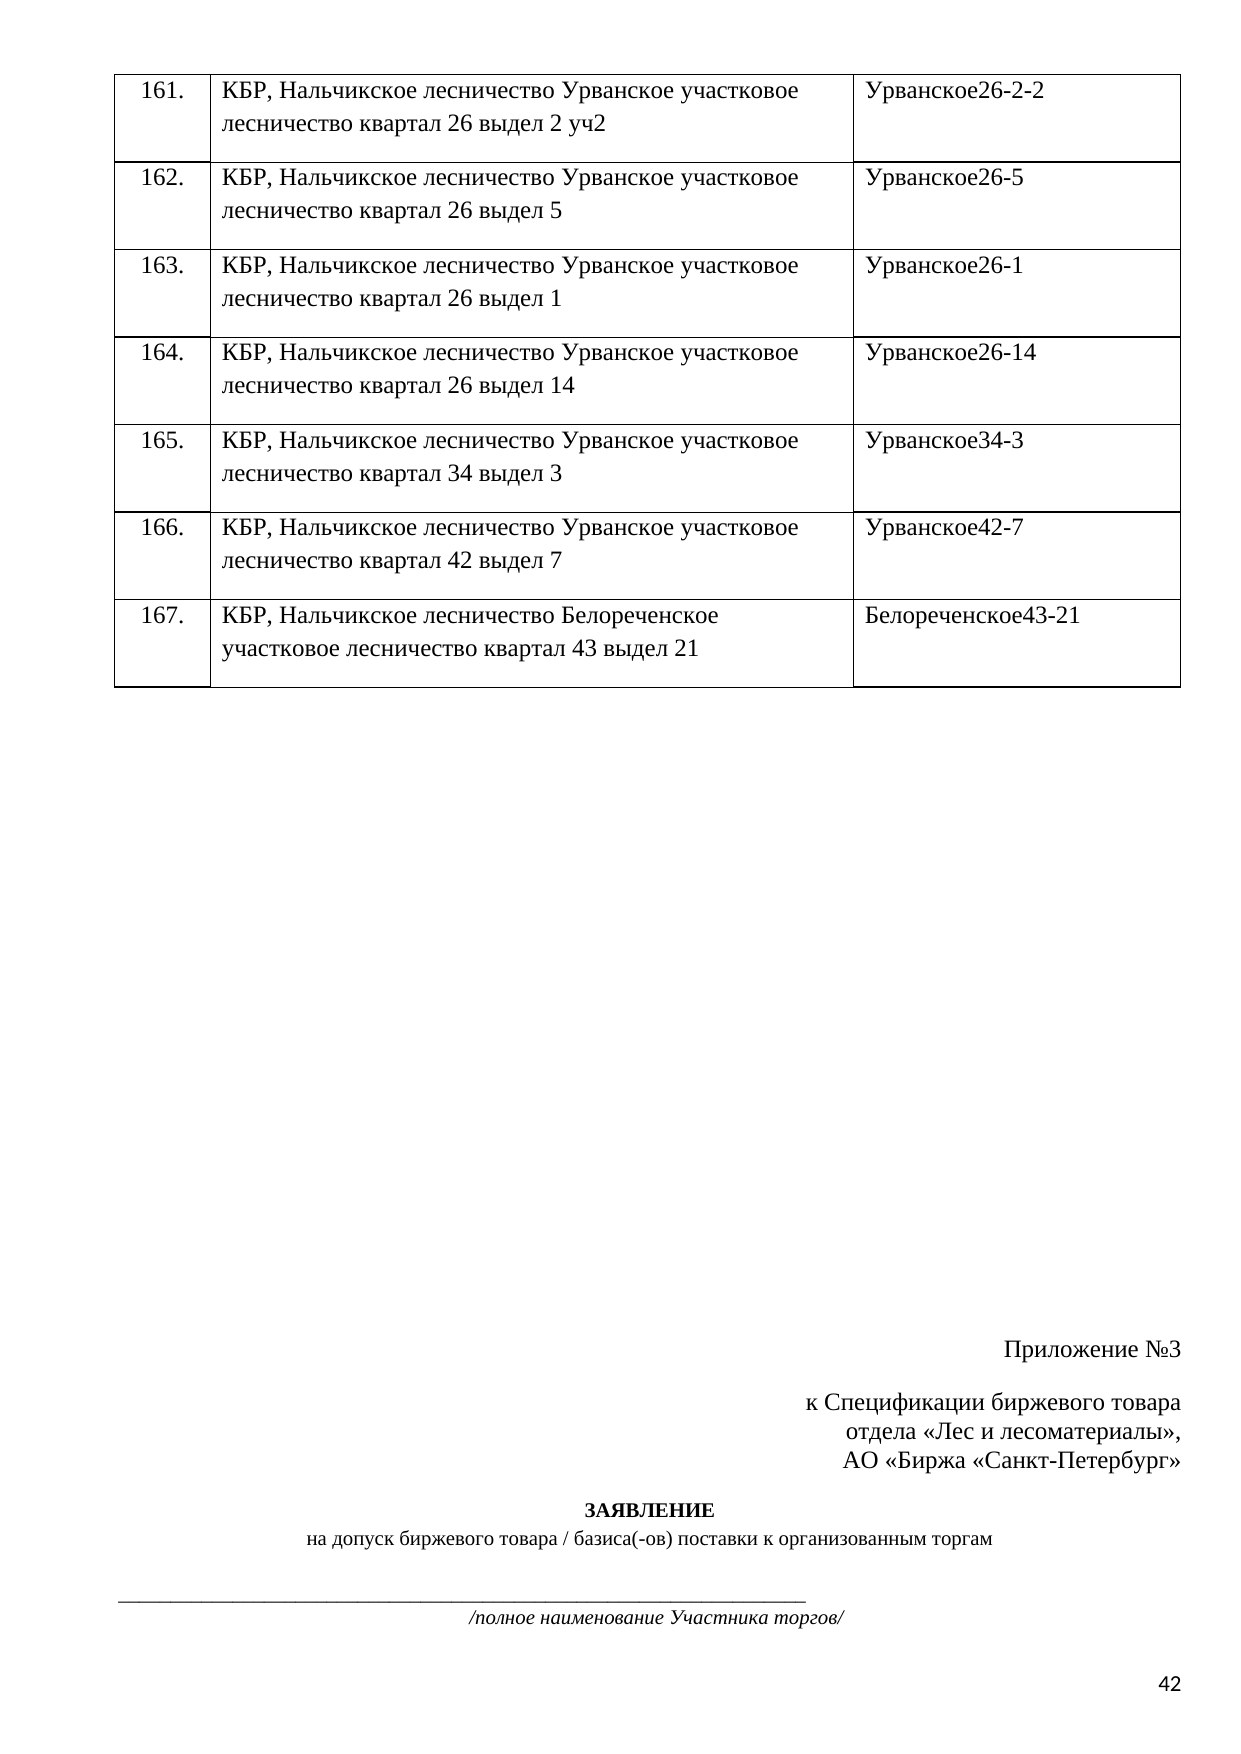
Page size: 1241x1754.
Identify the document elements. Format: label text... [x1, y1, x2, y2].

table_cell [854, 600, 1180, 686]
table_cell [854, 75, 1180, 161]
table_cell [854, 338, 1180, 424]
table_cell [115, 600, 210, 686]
subtitle АО «Биржа «Санкт-Петербург» [118, 1445, 1181, 1474]
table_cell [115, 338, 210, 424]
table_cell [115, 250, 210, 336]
text ЗАЯВЛЕНИЕ [118, 1498, 1181, 1522]
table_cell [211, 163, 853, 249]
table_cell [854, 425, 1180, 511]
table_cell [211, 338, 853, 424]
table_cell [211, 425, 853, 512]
subtitle отдела «Лес и лесоматериалы», [118, 1416, 1181, 1445]
subtitle к Спецификации биржевого товара [118, 1387, 1181, 1416]
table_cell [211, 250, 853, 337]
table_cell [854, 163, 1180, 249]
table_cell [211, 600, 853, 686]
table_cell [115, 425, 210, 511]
text Приложение №3 [118, 1334, 1181, 1362]
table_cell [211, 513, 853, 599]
text __________________________________________________________________ [118, 1581, 1181, 1605]
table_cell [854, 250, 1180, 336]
text на допуск биржевого товара / базиса(-ов) поставки к организованным торгам [118, 1525, 1181, 1549]
text /полное наименование Участника торгов/ [118, 1605, 1181, 1629]
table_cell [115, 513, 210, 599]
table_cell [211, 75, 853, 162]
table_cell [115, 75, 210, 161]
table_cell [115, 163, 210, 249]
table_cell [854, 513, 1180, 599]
